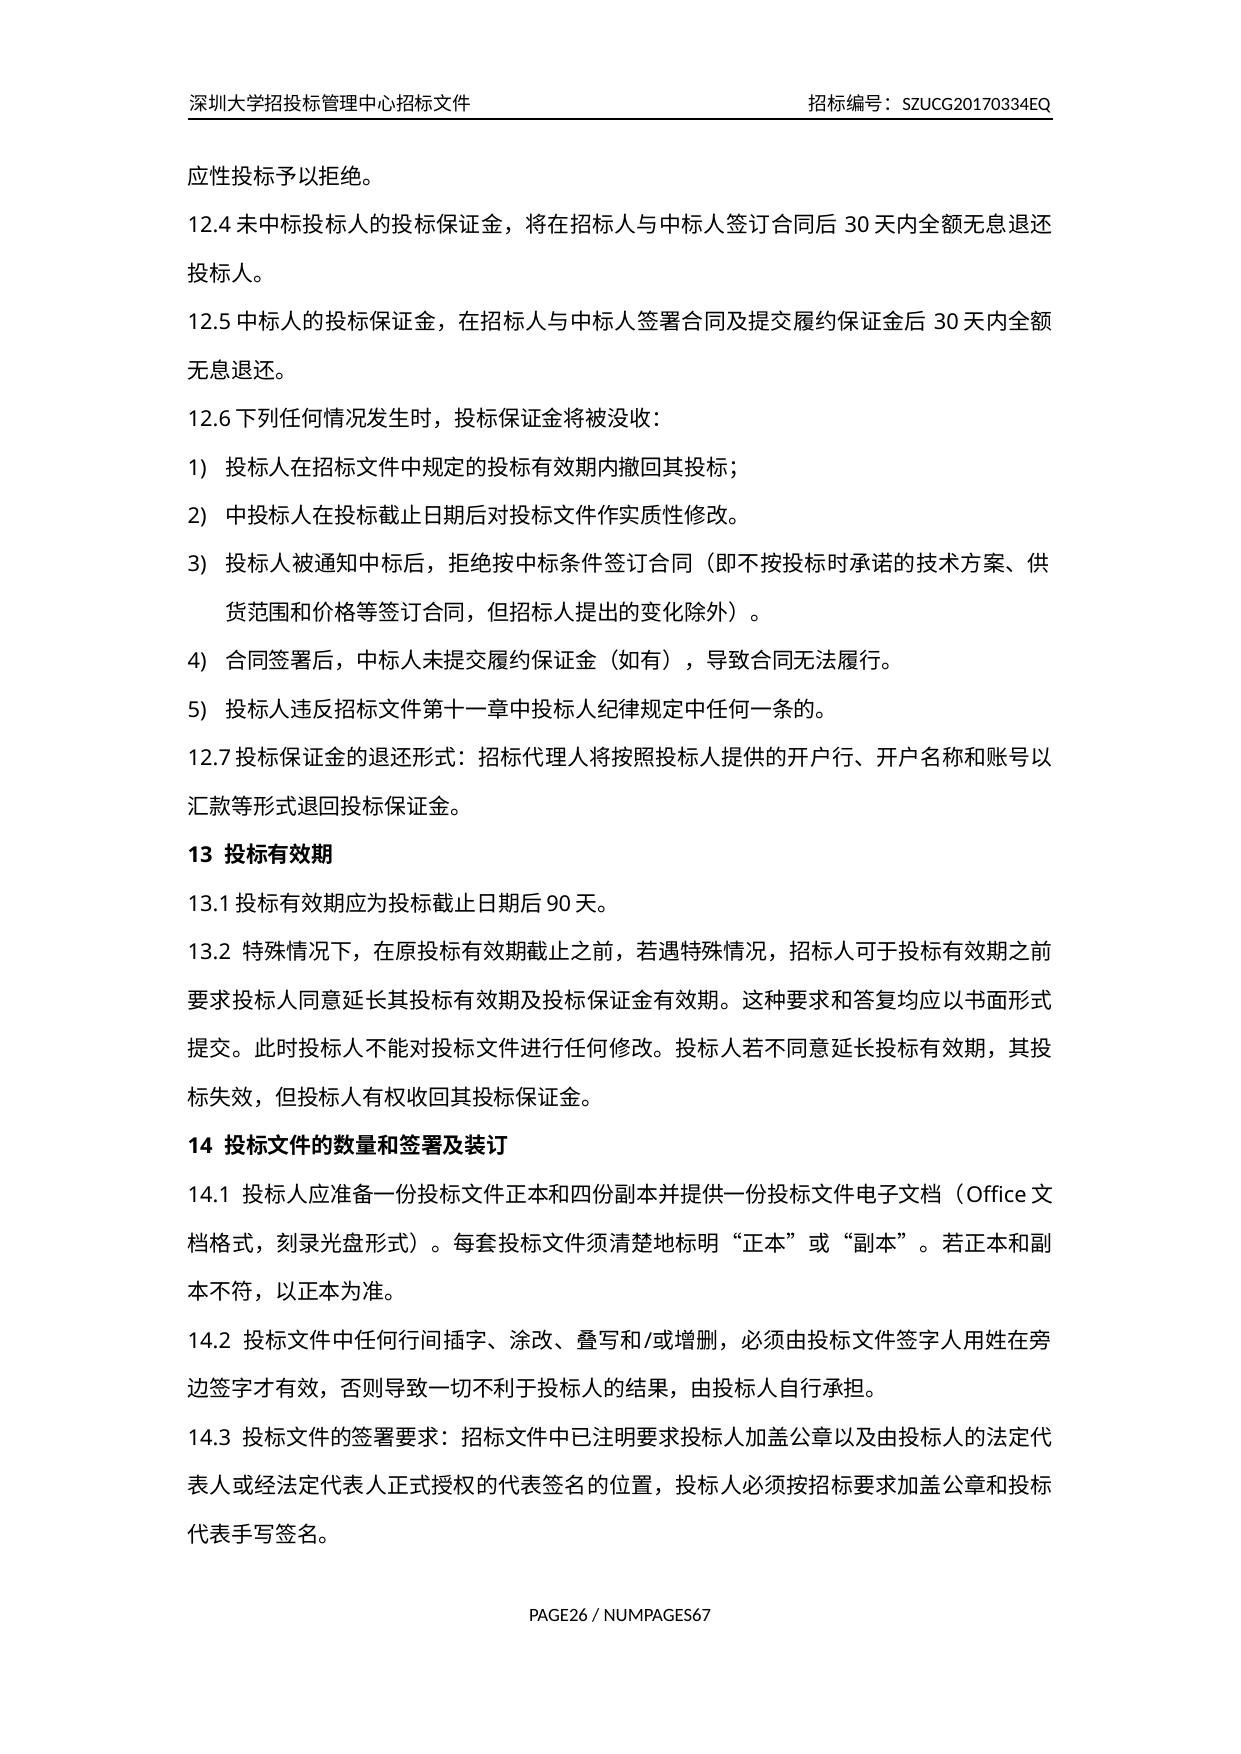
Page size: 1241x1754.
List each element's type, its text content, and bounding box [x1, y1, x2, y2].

text 12.6下列任何情况发生时，投标保证金将被没收： [187, 401, 1053, 433]
text 14.1 投标人应准备一份投标文件正本和四份副本并提供一份投标文件电子文档（Office文档格式，刻录光盘形式）。每套投标文件须清楚地标明“正本”或“副本”。若正本和副本不符，以正本为准。 [187, 1176, 1053, 1306]
text 13 投标有效期 [187, 837, 1053, 869]
list 投标人违反招标文件第十一章中投标人纪律规定中任何一条的。 [187, 691, 1053, 724]
list 投标人在招标文件中规定的投标有效期内撤回其投标； [187, 449, 1053, 482]
text 12.4未中标投标人的投标保证金，将在招标人与中标人签订合同后30天内全额无息退还投标人。 [187, 207, 1053, 288]
text 14.2 投标文件中任何行间插字、涂改、叠写和/或增删，必须由投标文件签字人用姓在旁边签字才有效，否则导致一切不利于投标人的结果，由投标人自行承担。 [187, 1322, 1053, 1403]
text 12.7投标保证金的退还形式：招标代理人将按照投标人提供的开户行、开户名称和账号以汇款等形式退回投标保证金。 [187, 740, 1053, 821]
text 13.1投标有效期应为投标截止日期后90天。 [187, 885, 1053, 918]
text 12.5中标人的投标保证金，在招标人与中标人签署合同及提交履约保证金后30天内全额无息退还。 [187, 304, 1053, 385]
list 合同签署后，中标人未提交履约保证金（如有），导致合同无法履行。 [187, 643, 1053, 676]
text 14 投标文件的数量和签署及装订 [187, 1128, 1053, 1161]
list 中投标人在投标截止日期后对投标文件作实质性修改。 [187, 498, 1053, 530]
text 14.3 投标文件的签署要求：招标文件中已注明要求投标人加盖公章以及由投标人的法定代表人或经法定代表人正式授权的代表签名的位置，投标人必须按招标要求加盖公章和投标代表手写签名。 [187, 1419, 1053, 1549]
text 13.2 特殊情况下，在原投标有效期截止之前，若遇特殊情况，招标人可于投标有效期之前要求投标人同意延长其投标有效期及投标保证金有效期。这种要求和答复均应以书面形式提交。此时投标人不能对投标文件进行任何修改。投标人若不同意延长投标有效期，其投标失效，但投标人有权收回其投标保证金。 [187, 933, 1053, 1112]
list 投标人被通知中标后，拒绝按中标条件签订合同（即不按投标时承诺的技术方案、供货范围和价格等签订合同，但招标人提出的变化除外）。 [187, 546, 1053, 627]
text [187, 158, 1053, 191]
